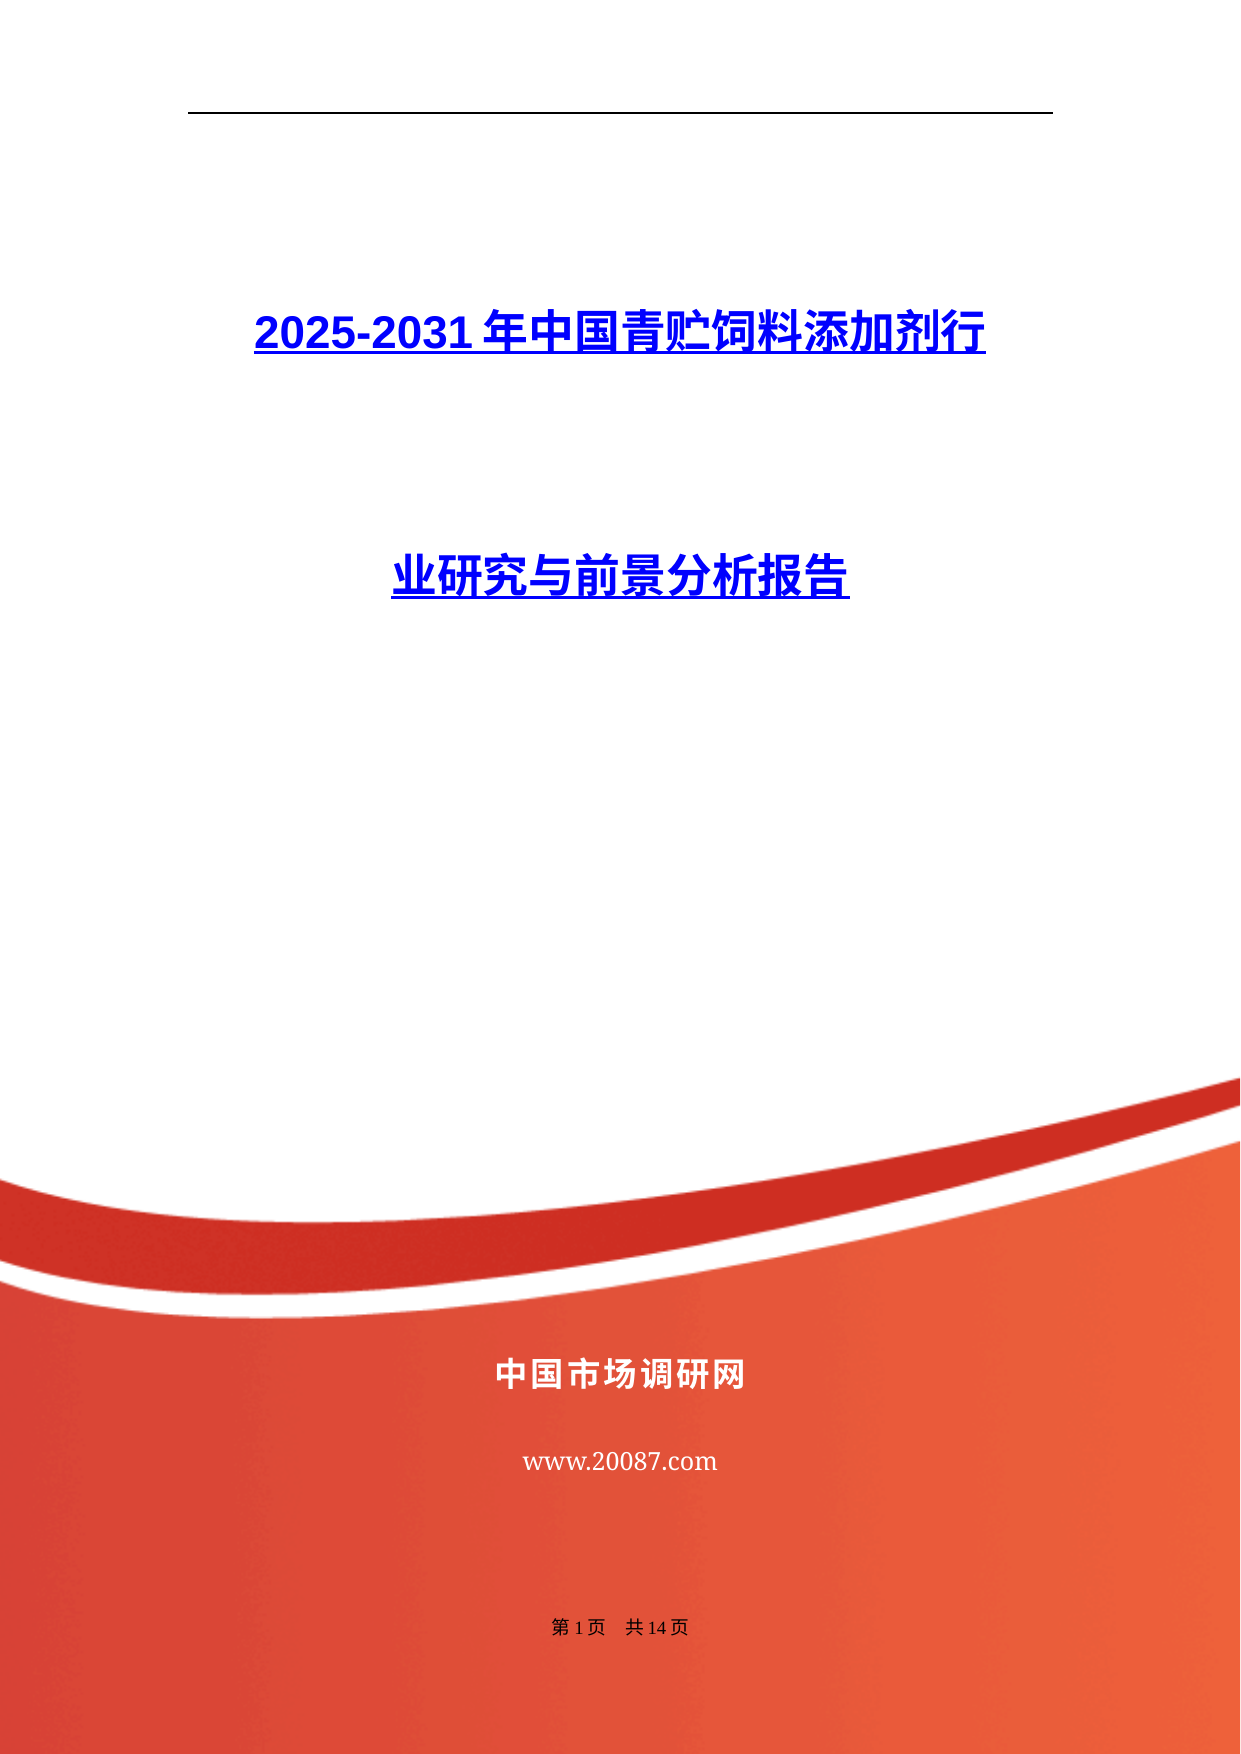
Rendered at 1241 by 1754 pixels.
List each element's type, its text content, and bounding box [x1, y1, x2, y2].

text www.20087.com [187, 1428, 1053, 1493]
subtitle 中国市场调研网 [187, 1339, 1053, 1404]
table_header 2025-2031年中国青贮饲料添加剂行业研究与前景分析报告 [188, 207, 1053, 773]
picture [0, 1006, 1241, 1754]
